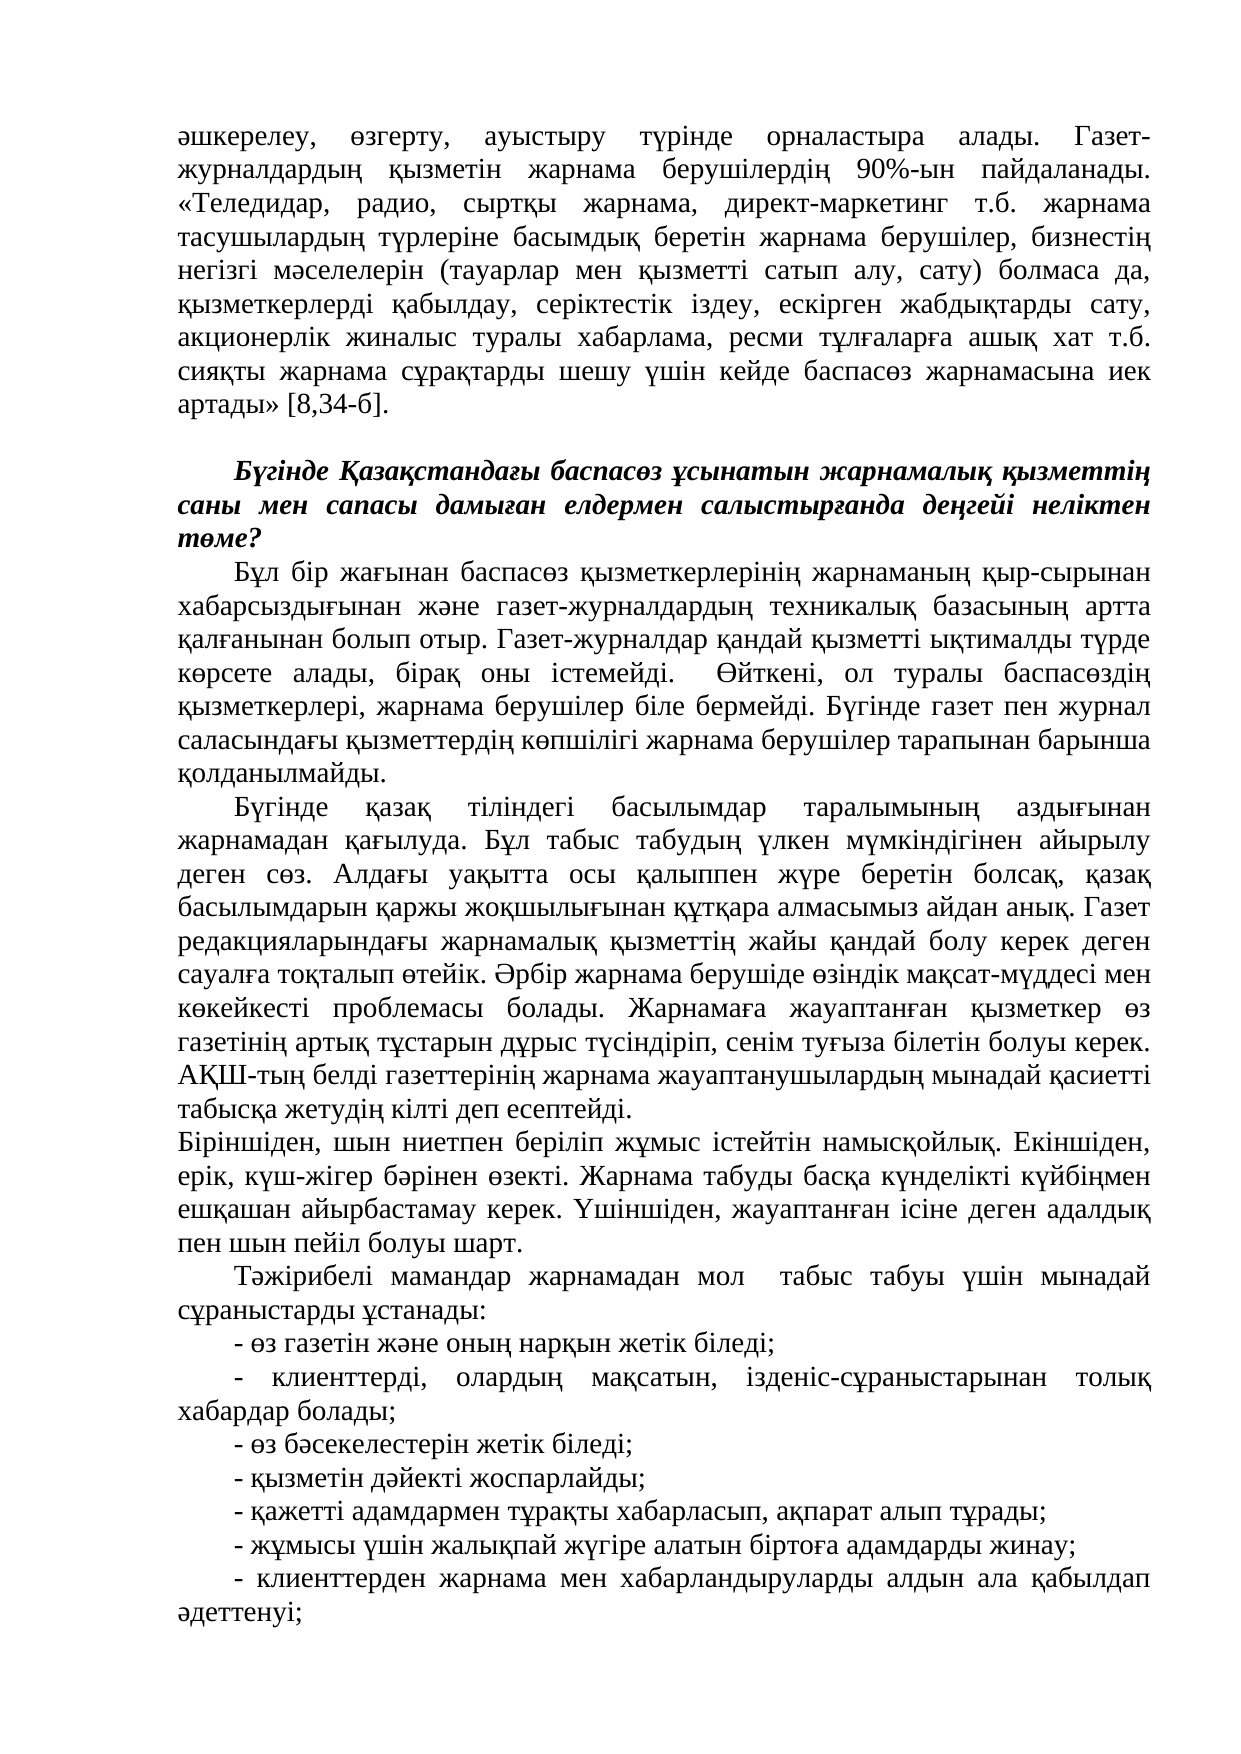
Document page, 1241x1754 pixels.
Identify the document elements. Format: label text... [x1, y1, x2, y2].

text Бұл бір жағынан баспасөз қызметкерлерінің жарнаманың қыр-сырынан хабарсыздығынан және газет-журналдардың техникалық базасының артта қалғанынан болып отыр. Газет-журналдар қандай қызметті ықтималды түрде көрсете алады, бірақ оны істемейді. Өйткені, ол туралы баспасөздің қызметкерлері, жарнама берушілер біле бермейді. Бүгінде газет пен журнал саласындағы қызметтердің көпшілігі жарнама берушілер тарапынан барынша қолданылмайды. [177, 554, 1152, 789]
text Бүгінде қазақ тіліндегі басылымдар таралымының аздығынан жарнамадан қағылуда. Бұл табыс табудың үлкен мүмкіндігінен айырылу деген сөз. Алдағы уақытта осы қалыппен жүре беретін болсақ, қазақ басылымдарын қаржы жоқшылығынан құтқара алмасымыз айдан анық. Газет редакцияларындағы жарнамалық қызметтің жайы қандай болу керек деген сауалға тоқталып өтейік. Әрбір жарнама берушіде өзіндік мақсат-мүддесі мен көкейкесті проблемасы болады. Жарнамаға жауаптанған қызметкер өз газетінің артық тұстарын дұрыс түсіндіріп, сенім туғыза білетін болуы керек. АҚШ-тың белді газеттерінің жарнама жауаптанушылардың мынадай қасиетті табысқа жетудің кілті деп есептейді. [177, 789, 1152, 1124]
text - қызметін дәйекті жоспарлайды; [177, 1460, 1152, 1493]
text Тәжірибелі мамандар жарнамадан мол табыс табуы үшін мынадай сұраныстарды ұстанады: [177, 1258, 1152, 1326]
text Бүгінде Қазақстандағы баспасөз ұсынатын жарнамалық қызметтің саны мен сапасы дамыған елдермен салыстырғанда деңгейі неліктен төме? [177, 453, 1152, 554]
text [177, 118, 1152, 420]
text Біріншіден, шын ниетпен беріліп жұмыс істейтін намысқойлық. Екіншіден, ерік, күш-жігер бәрінен өзекті. Жарнама табуды басқа күнделікті күйбіңмен ешқашан айырбастамау керек. Үшіншіден, жауаптанған ісіне деген адалдық пен шын пейіл болуы шарт. [177, 1124, 1152, 1258]
text - қажетті адамдармен тұрақты хабарласып, ақпарат алып тұрады; [177, 1493, 1152, 1527]
text - өз бәсекелестерін жетік біледі; [177, 1426, 1152, 1460]
text - клиенттерді, олардың мақсатын, ізденіс-сұраныстарынан толық хабардар болады; [177, 1359, 1152, 1426]
text - клиенттерден жарнама мен хабарландыруларды алдын ала қабылдап әдеттенуі; [177, 1560, 1152, 1627]
text - өз газетін және оның нарқын жетік біледі; [177, 1326, 1152, 1359]
text - жұмысы үшін жалықпай жүгіре алатын біртоға адамдарды жинау; [177, 1527, 1152, 1560]
